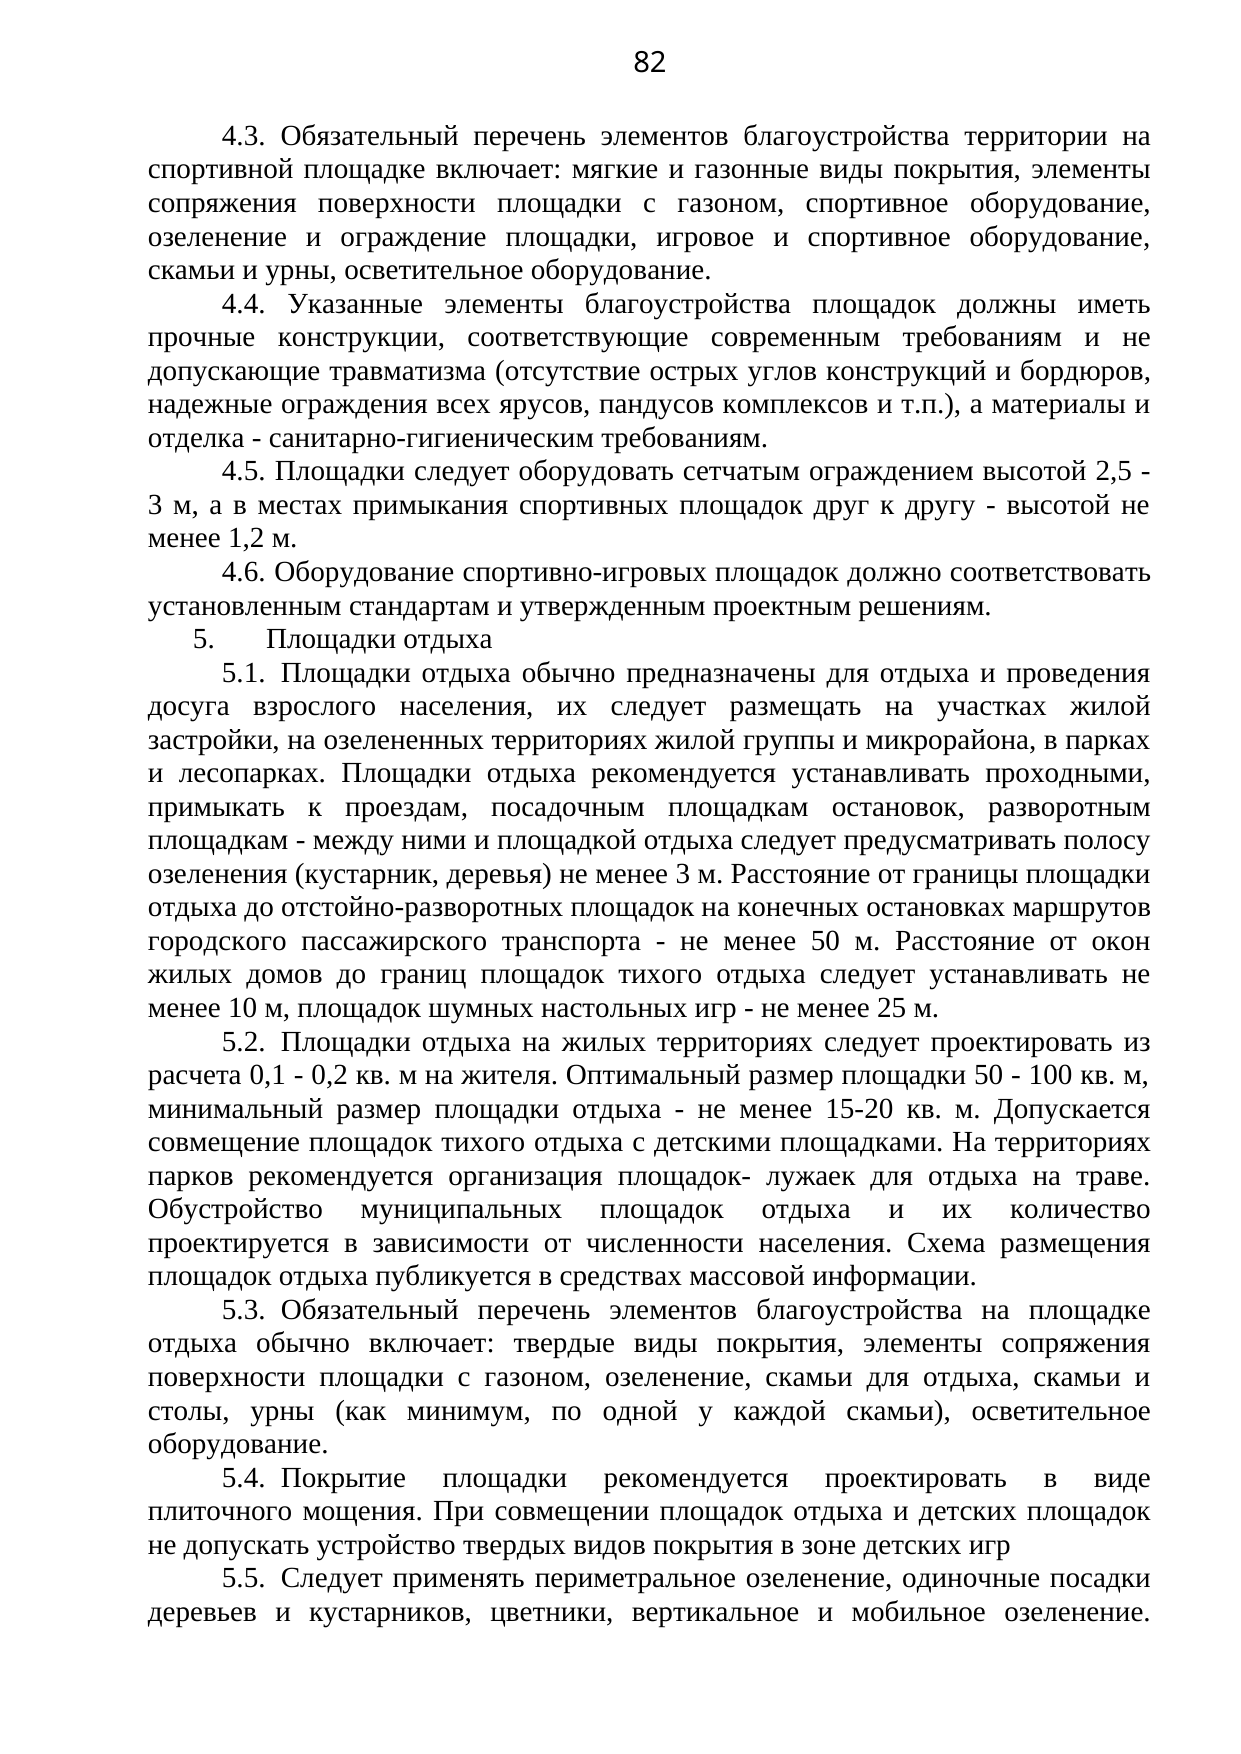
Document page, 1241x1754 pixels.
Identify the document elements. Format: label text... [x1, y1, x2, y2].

list Площадки отдыха [148, 621, 1152, 655]
list Площадки следует оборудовать сетчатым ограждением высотой 2,5 - 3 м, а в местах примыкания спортивных площадок друг к другу - высотой не менее 1,2 м. [148, 453, 1152, 554]
list Площадки отдыха на жилых территориях следует проектировать из расчета 0,1 - 0,2 кв. м на жителя. Оптимальный размер площадки 50 - 100 кв. м, минимальный размер площадки отдыха - не менее 15-20 кв. м. Допускается совмещение площадок тихого отдыха с детскими площадками. На территориях парков рекомендуется организация площадок- лужаек для отдыха на траве. Обустройство муниципальных площадок отдыха и их количество проектируется в зависимости от численности населения. Схема размещения площадок отдыха публикуется в средствах массовой информации. [148, 1024, 1152, 1292]
list Покрытие площадки рекомендуется проектировать в виде плиточного мощения. При совмещении площадок отдыха и детских площадок не допускать устройство твердых видов покрытия в зоне детских игр [148, 1460, 1152, 1560]
list Обязательный перечень элементов благоустройства на площадке отдыха обычно включает: твердые виды покрытия, элементы сопряжения поверхности площадки с газоном, озеленение, скамьи для отдыха, скамьи и столы, урны (как минимум, по одной у каждой скамьи), осветительное оборудование. [148, 1292, 1152, 1460]
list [148, 1560, 1152, 1627]
list Оборудование спортивно-игровых площадок должно соответствовать установленным стандартам и утвержденным проектным решениям. [148, 554, 1152, 621]
list Указанные элементы благоустройства площадок должны иметь прочные конструкции, соответствующие современным требованиям и не допускающие травматизма (отсутствие острых углов конструкций и бордюров, надежные ограждения всех ярусов, пандусов комплексов и т.п.), а материалы и отделка - санитарно-гигиеническим требованиям. [148, 286, 1152, 453]
list Площадки отдыха обычно предназначены для отдыха и проведения досуга взрослого населения, их следует размещать на участках жилой застройки, на озелененных территориях жилой группы и микрорайона, в парках и лесопарках. Площадки отдыха рекомендуется устанавливать проходными, примыкать к проездам, посадочным площадкам остановок, разворотным площадкам - между ними и площадкой отдыха следует предусматривать полосу озеленения (кустарник, деревья) не менее 3 м. Расстояние от границы площадки отдыха до отстойно-разворотных площадок на конечных остановках маршрутов городского пассажирского транспорта - не менее 50 м. Расстояние от окон жилых домов до границ площадок тихого отдыха следует устанавливать не менее 10 м, площадок шумных настольных игр - не менее 25 м. [148, 655, 1152, 1024]
list Обязательный перечень элементов благоустройства территории на спортивной площадке включает: мягкие и газонные виды покрытия, элементы сопряжения поверхности площадки с газоном, спортивное оборудование, озеленение и ограждение площадки, игровое и спортивное оборудование, скамьи и урны, осветительное оборудование. [148, 118, 1152, 286]
